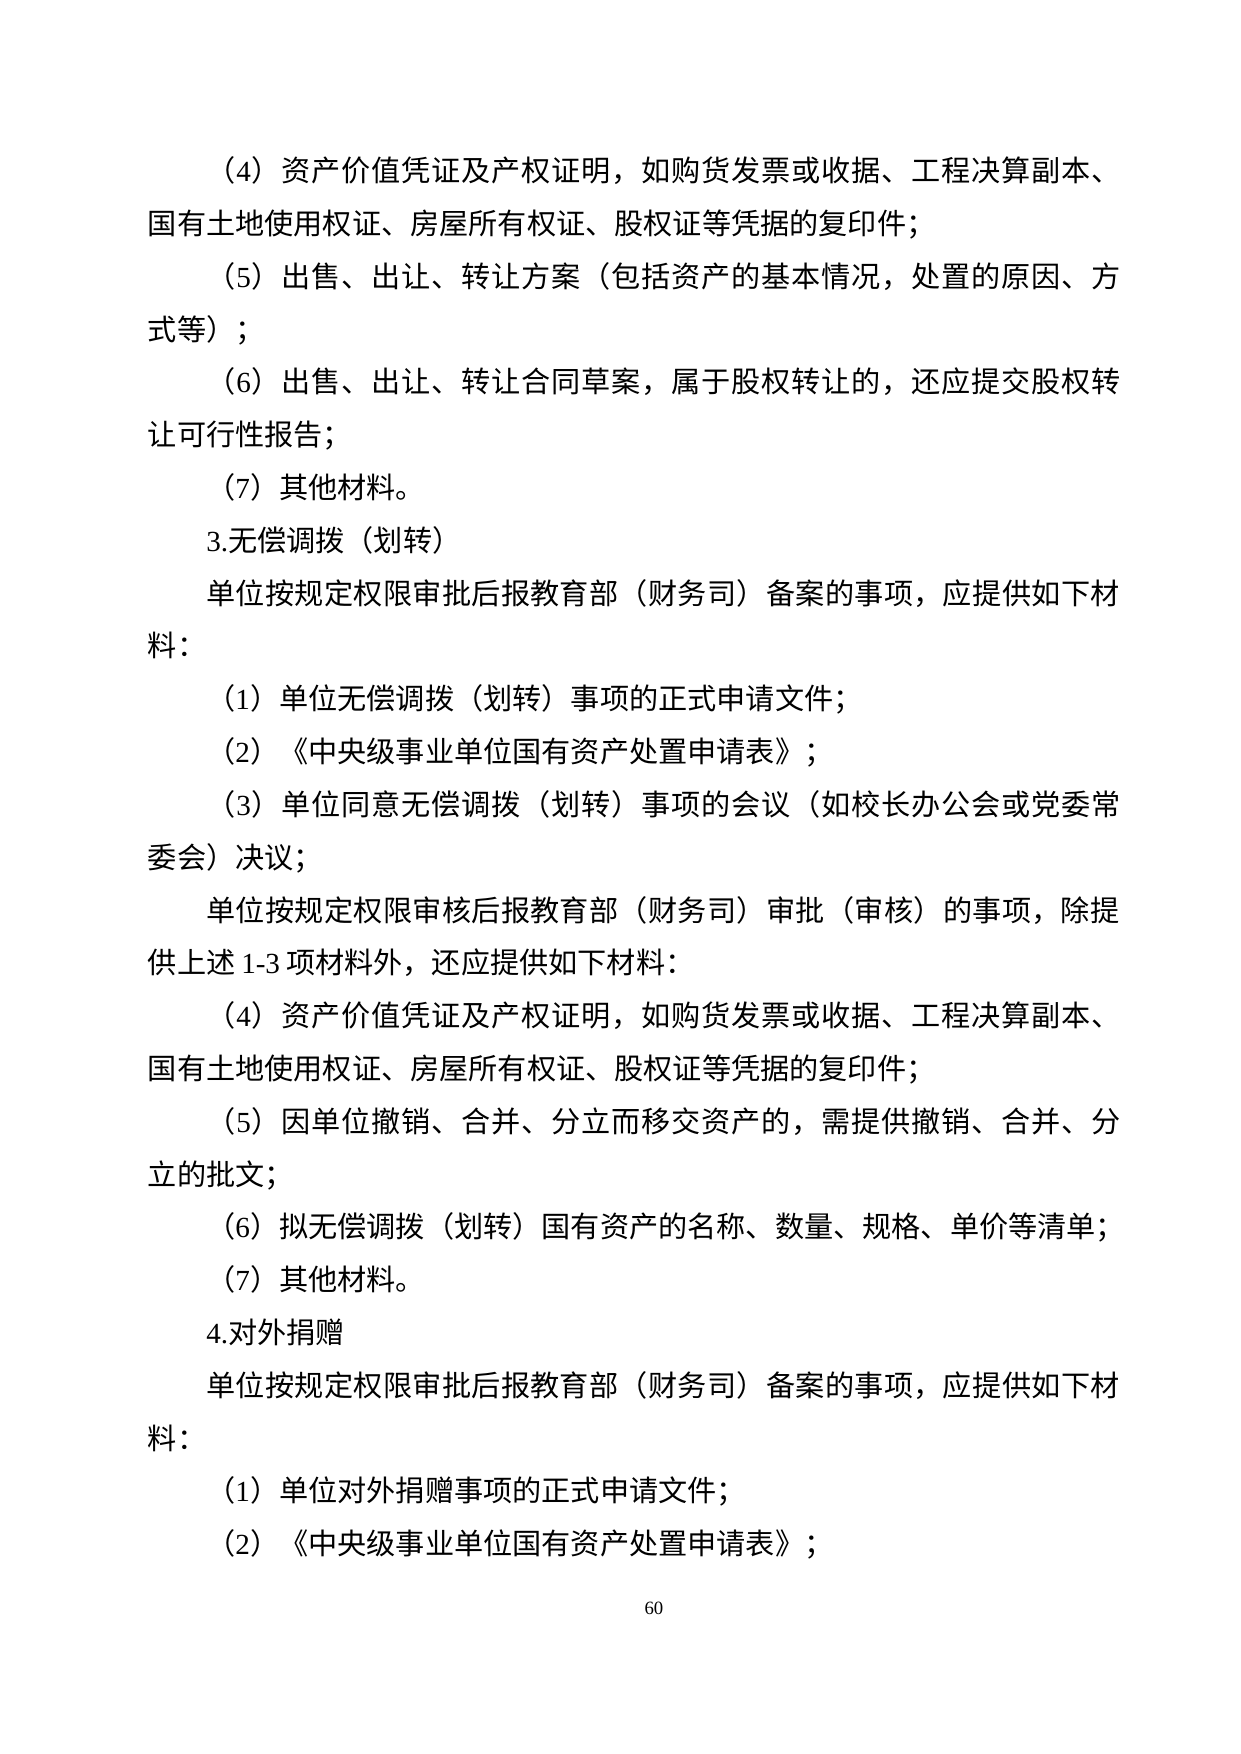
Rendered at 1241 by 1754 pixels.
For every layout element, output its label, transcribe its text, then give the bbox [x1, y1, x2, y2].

text 单位按规定权限审批后报教育部（财务司）备案的事项，应提供如下材料： [148, 1362, 1122, 1457]
text （4）资产价值凭证及产权证明，如购货发票或收据、工程决算副本、国有土地使用权证、房屋所有权证、股权证等凭据的复印件； [148, 148, 1122, 243]
text （6）拟无偿调拨（划转）国有资产的名称、数量、规格、单价等清单； [148, 1204, 1122, 1246]
text （7）其他材料。 [148, 464, 1122, 507]
text 单位按规定权限审核后报教育部（财务司）审批（审核）的事项，除提供上述1-3项材料外，还应提供如下材料： [148, 887, 1122, 982]
text （5）因单位撤销、合并、分立而移交资产的，需提供撤销、合并、分立的批文； [148, 1098, 1122, 1193]
text （5）出售、出让、转让方案（包括资产的基本情况，处置的原因、方式等）； [148, 253, 1122, 348]
text （3）单位同意无偿调拨（划转）事项的会议（如校长办公会或党委常委会）决议； [148, 781, 1122, 877]
text 4.对外捐赠 [148, 1309, 1122, 1352]
text （4）资产价值凭证及产权证明，如购货发票或收据、工程决算副本、国有土地使用权证、房屋所有权证、股权证等凭据的复印件； [148, 993, 1122, 1088]
text （7）其他材料。 [148, 1257, 1122, 1299]
text （2）《中央级事业单位国有资产处置申请表》； [148, 1521, 1122, 1563]
text 3.无偿调拨（划转） [148, 517, 1122, 560]
text （1）单位对外捐赠事项的正式申请文件； [148, 1468, 1122, 1510]
text （2）《中央级事业单位国有资产处置申请表》； [148, 729, 1122, 771]
text 单位按规定权限审批后报教育部（财务司）备案的事项，应提供如下材料： [148, 570, 1122, 665]
text （1）单位无偿调拨（划转）事项的正式申请文件； [148, 676, 1122, 718]
text （6）出售、出让、转让合同草案，属于股权转让的，还应提交股权转让可行性报告； [148, 359, 1122, 454]
